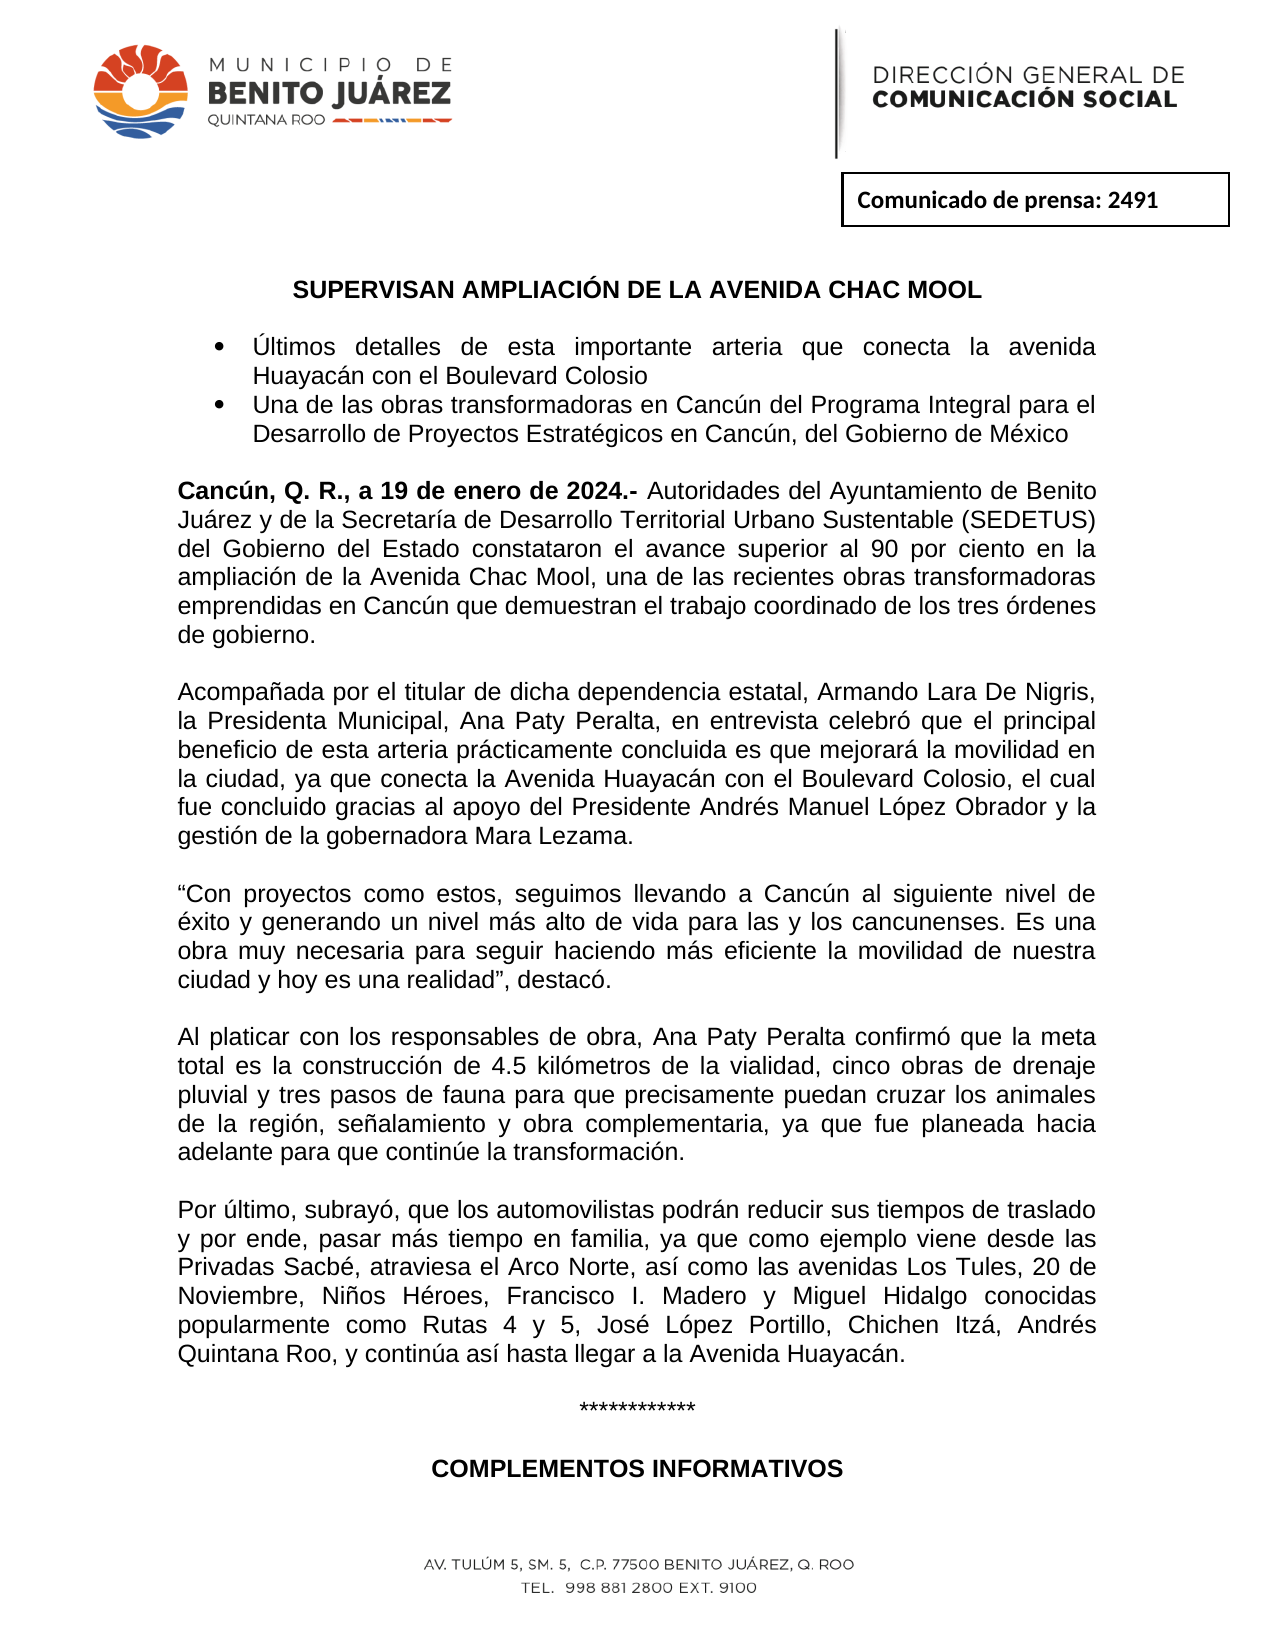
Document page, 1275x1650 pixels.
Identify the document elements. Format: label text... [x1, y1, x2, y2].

text SUPERVISAN AMPLIACIÓN DE LA AVENIDA CHAC MOOL [177, 274, 1098, 303]
text Por último, subrayó, que los automovilistas podrán reducir sus tiempos de traslado y por ende, pasar más tiempo en familia, ya que como ejemplo viene desde las Privadas Sacbé, atraviesa el Arco Norte, así como las avenidas Los Tules, 20 de Noviembre, Niños Héroes, Francisco I. Madero y Miguel Hidalgo conocidas popularmente como Rutas 4 y 5, José López Portillo, Chichen Itzá, Andrés Quintana Roo, y continúa así hasta llegar a la Avenida Huayacán. [177, 1195, 1098, 1367]
text Cancún, Q. R., a 19 de enero de 2024.- Autoridades del Ayuntamiento de Benito Juárez y de la Secretaría de Desarrollo Territorial Urbano Sustentable (SEDETUS) del Gobierno del Estado constataron el avance superior al 90 por ciento en la ampliación de la Avenida Chac Mool, una de las recientes obras transformadoras emprendidas en Cancún que demuestran el trabajo coordinado de los tres órdenes de gobierno. [177, 476, 1098, 648]
list Una de las obras transformadoras en Cancún del Programa Integral para el Desarrollo de Proyectos Estratégicos en Cancún, del Gobierno de México [215, 390, 1098, 447]
picture [1, 0, 1275, 170]
text “Con proyectos como estos, seguimos llevando a Cancún al siguiente nivel de éxito y generando un nivel más alto de vida para las y los cancunenses. Es una obra muy necesaria para seguir haciendo más eficiente la movilidad de nuestra ciudad y hoy es una realidad”, destacó. [177, 878, 1098, 993]
text Al platicar con los responsables de obra, Ana Paty Peralta confirmó que la meta total es la construcción de 4.5 kilómetros de la vialidad, cinco obras de drenaje pluvial y tres pasos de fauna para que precisamente puedan cruzar los animales de la región, señalamiento y obra complementaria, ya que fue planeada hacia adelante para que continúe la transformación. [177, 1022, 1098, 1166]
text COMPLEMENTOS INFORMATIVOS [177, 1453, 1098, 1482]
text ************ [177, 1396, 1098, 1425]
list Últimos detalles de esta importante arteria que conecta la avenida Huayacán con el Boulevard Colosio [215, 332, 1098, 390]
text Acompañada por el titular de dicha dependencia estatal, Armando Lara De Nigris, la Presidenta Municipal, Ana Paty Peralta, en entrevista celebró que el principal beneficio de esta arteria prácticamente concluida es que mejorará la movilidad en la ciudad, ya que conecta la Avenida Huayacán con el Boulevard Colosio, el cual fue concluido gracias al apoyo del Presidente Andrés Manuel López Obrador y la gestión de la gobernadora Mara Lezama. [177, 677, 1098, 850]
picture [1, 1540, 1275, 1624]
